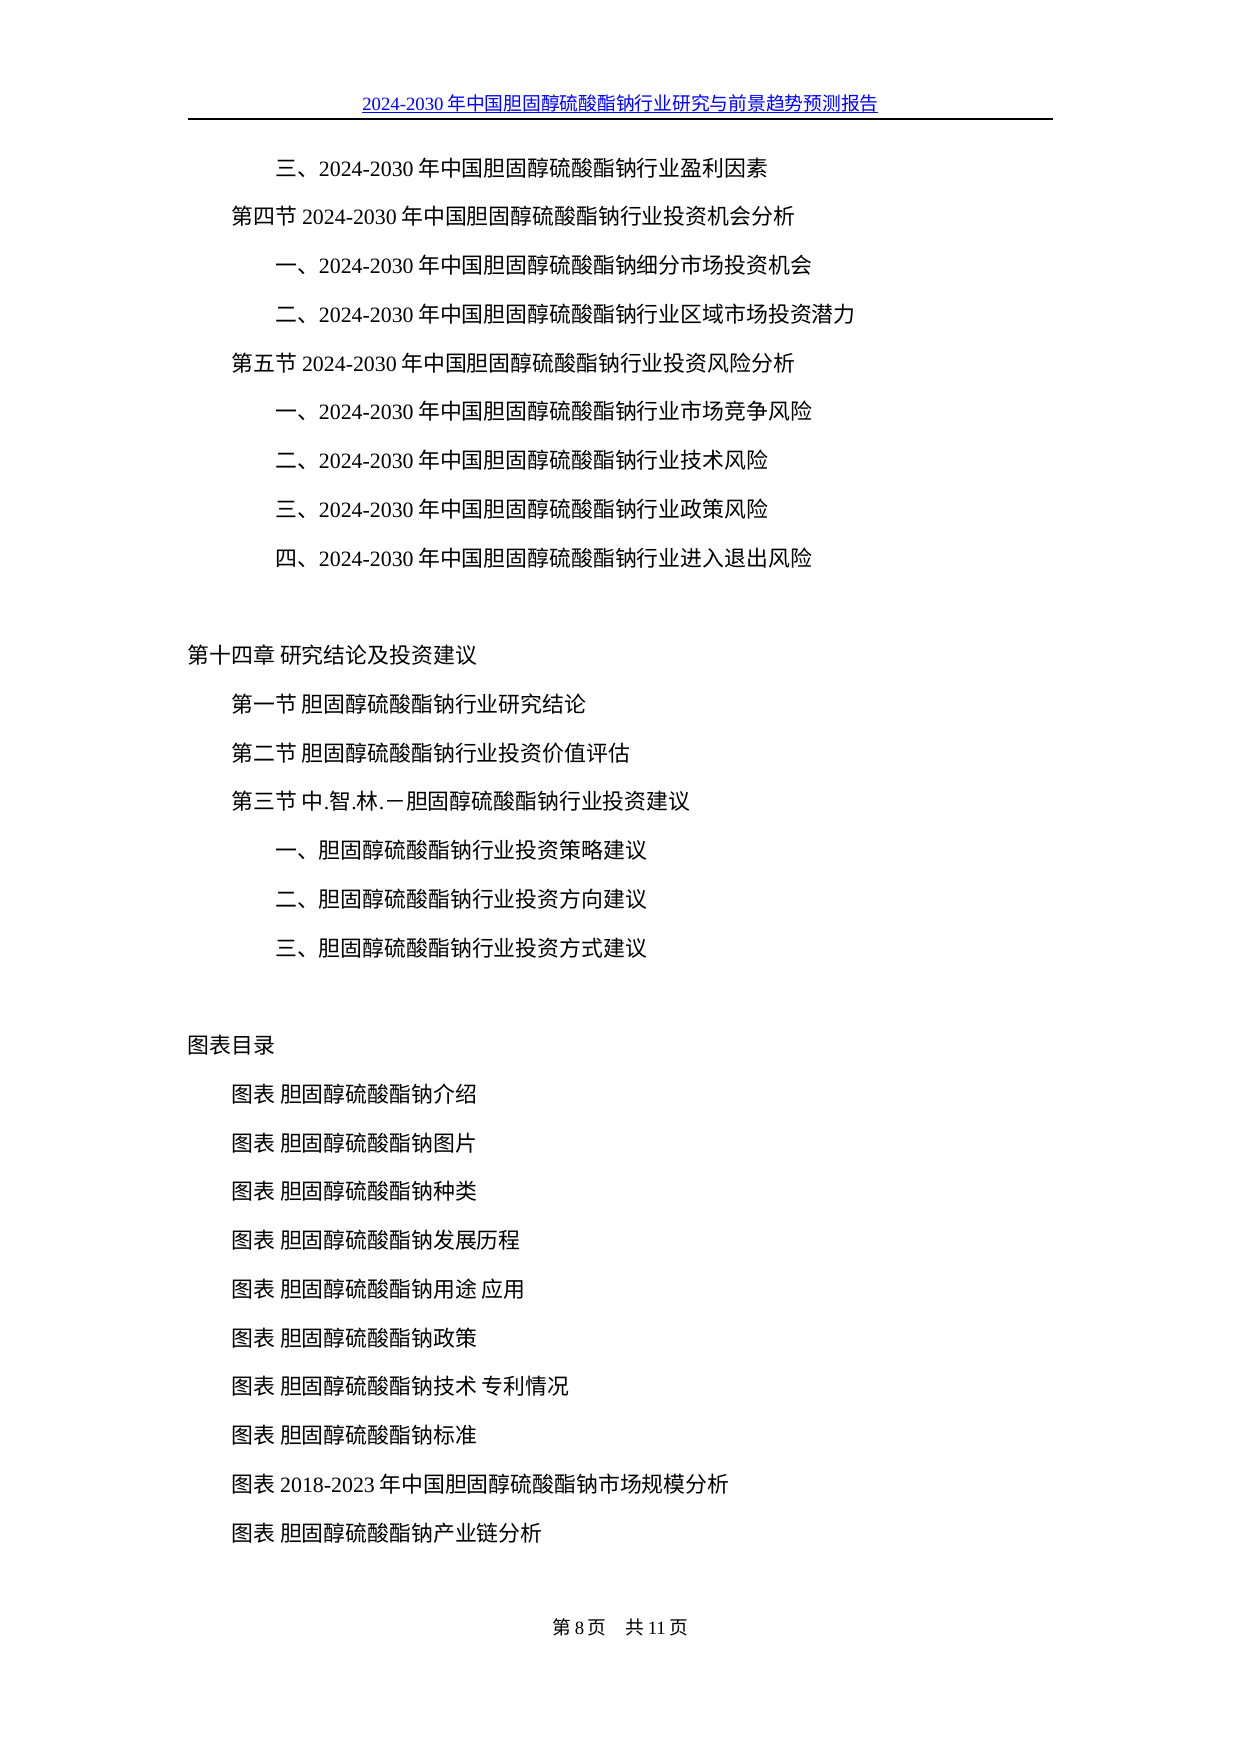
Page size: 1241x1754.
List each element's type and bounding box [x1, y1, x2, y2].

text [187, 150, 1053, 1548]
